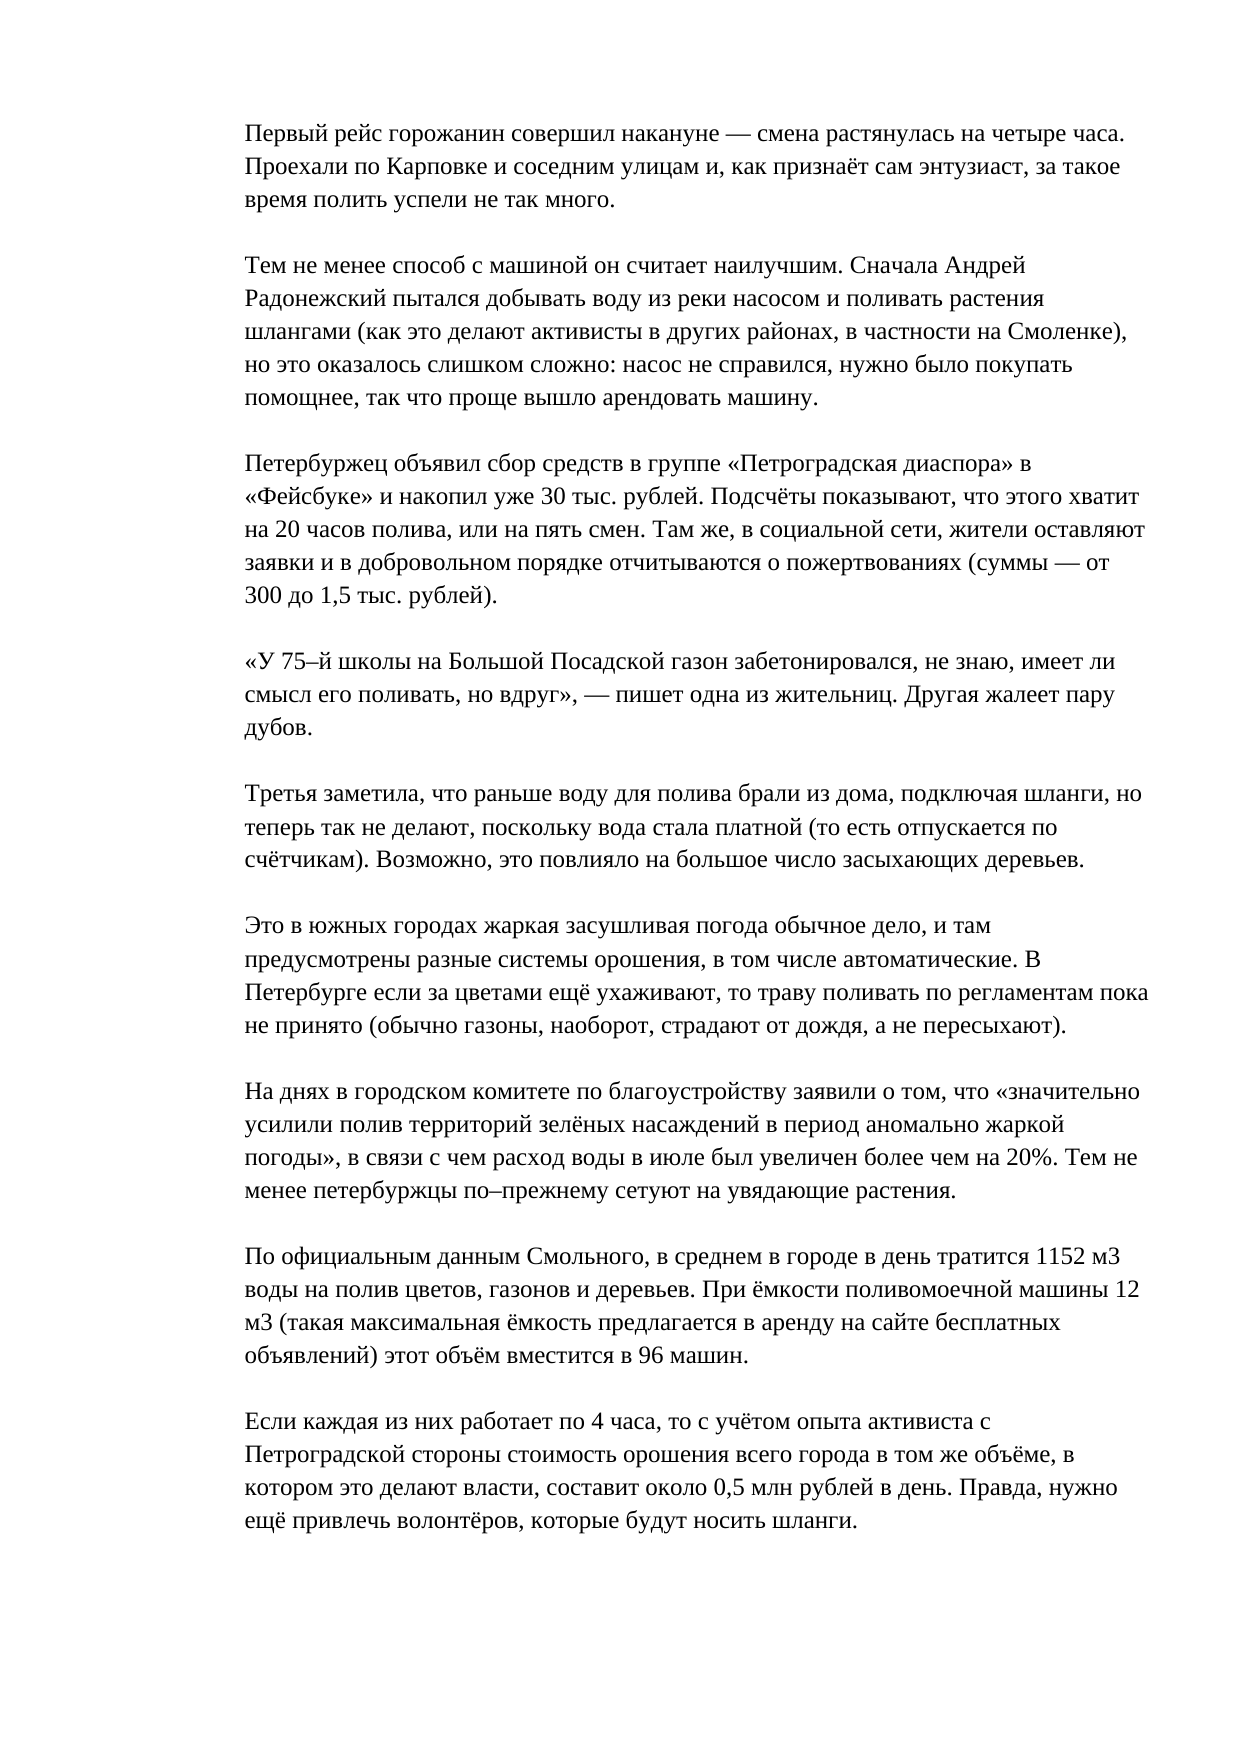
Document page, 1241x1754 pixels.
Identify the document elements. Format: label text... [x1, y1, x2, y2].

list Это в южных городах жаркая засушливая погода обычное дело, и там предусмотрены разные системы орошения, в том числе автоматические. В Петербурге если за цветами ещё ухаживают, то траву поливать по регламентам пока не принято (обычно газоны, наоборот, страдают от дождя, а не пересыхают). [244, 911, 1152, 1038]
list Третья заметила, что раньше воду для полива брали из дома, подключая шланги, но теперь так не делают, поскольку вода стала платной (то есть отпускается по счётчикам). Возможно, это повлияло на большое число засыхающих деревьев. [244, 778, 1152, 873]
list Первый рейс горожанин совершил накануне — смена растянулась на четыре часа. Проехали по Карповке и соседним улицам и, как признаёт сам энтузиаст, за такое время полить успели не так много. [244, 118, 1152, 213]
list На днях в городском комитете по благоустройству заявили о том, что «значительно усилили полив территорий зелёных насаждений в период аномально жаркой погоды», в связи с чем расход воды в июле был увеличен более чем на 20%. Тем не менее петербуржцы по–прежнему сетуют на увядающие растения. [244, 1076, 1152, 1203]
list Петербуржец объявил сбор средств в группе «Петроградская диаспора» в «Фейсбуке» и накопил уже 30 тыс. рублей. Подсчёты показывают, что этого хватит на 20 часов полива, или на пять смен. Там же, в социальной сети, жители оставляют заявки и в добровольном порядке отчитываются о пожертвованиях (суммы — от 300 до 1,5 тыс. рублей). [244, 448, 1152, 609]
list По официальным данным Смольного, в среднем в городе в день тратится 1152 м3 воды на полив цветов, газонов и деревьев. При ёмкости поливомоечной машины 12 м3 (такая максимальная ёмкость предлагается в аренду на сайте бесплатных объявлений) этот объём вместится в 96 машин. [244, 1241, 1152, 1369]
list Тем не менее способ с машиной он считает наилучшим. Сначала Андрей Радонежский пытался добывать воду из реки насосом и поливать растения шлангами (как это делают активисты в других районах, в частности на Смоленке), но это оказалось слишком сложно: насос не справился, нужно было покупать помощнее, так что проще вышло арендовать машину. [244, 250, 1152, 411]
list Если каждая из них работает по 4 часа, то с учётом опыта активиста с Петроградской стороны стоимость орошения всего города в том же объёме, в котором это делают власти, составит около 0,5 млн рублей в день. Правда, нужно ещё привлечь волонтёров, которые будут носить шланги. [244, 1406, 1152, 1534]
list «У 75–й школы на Большой Посадской газон забетонировался, не знаю, имеет ли смысл его поливать, но вдруг», — пишет одна из жительниц. Другая жалеет пару дубов. [244, 646, 1152, 741]
